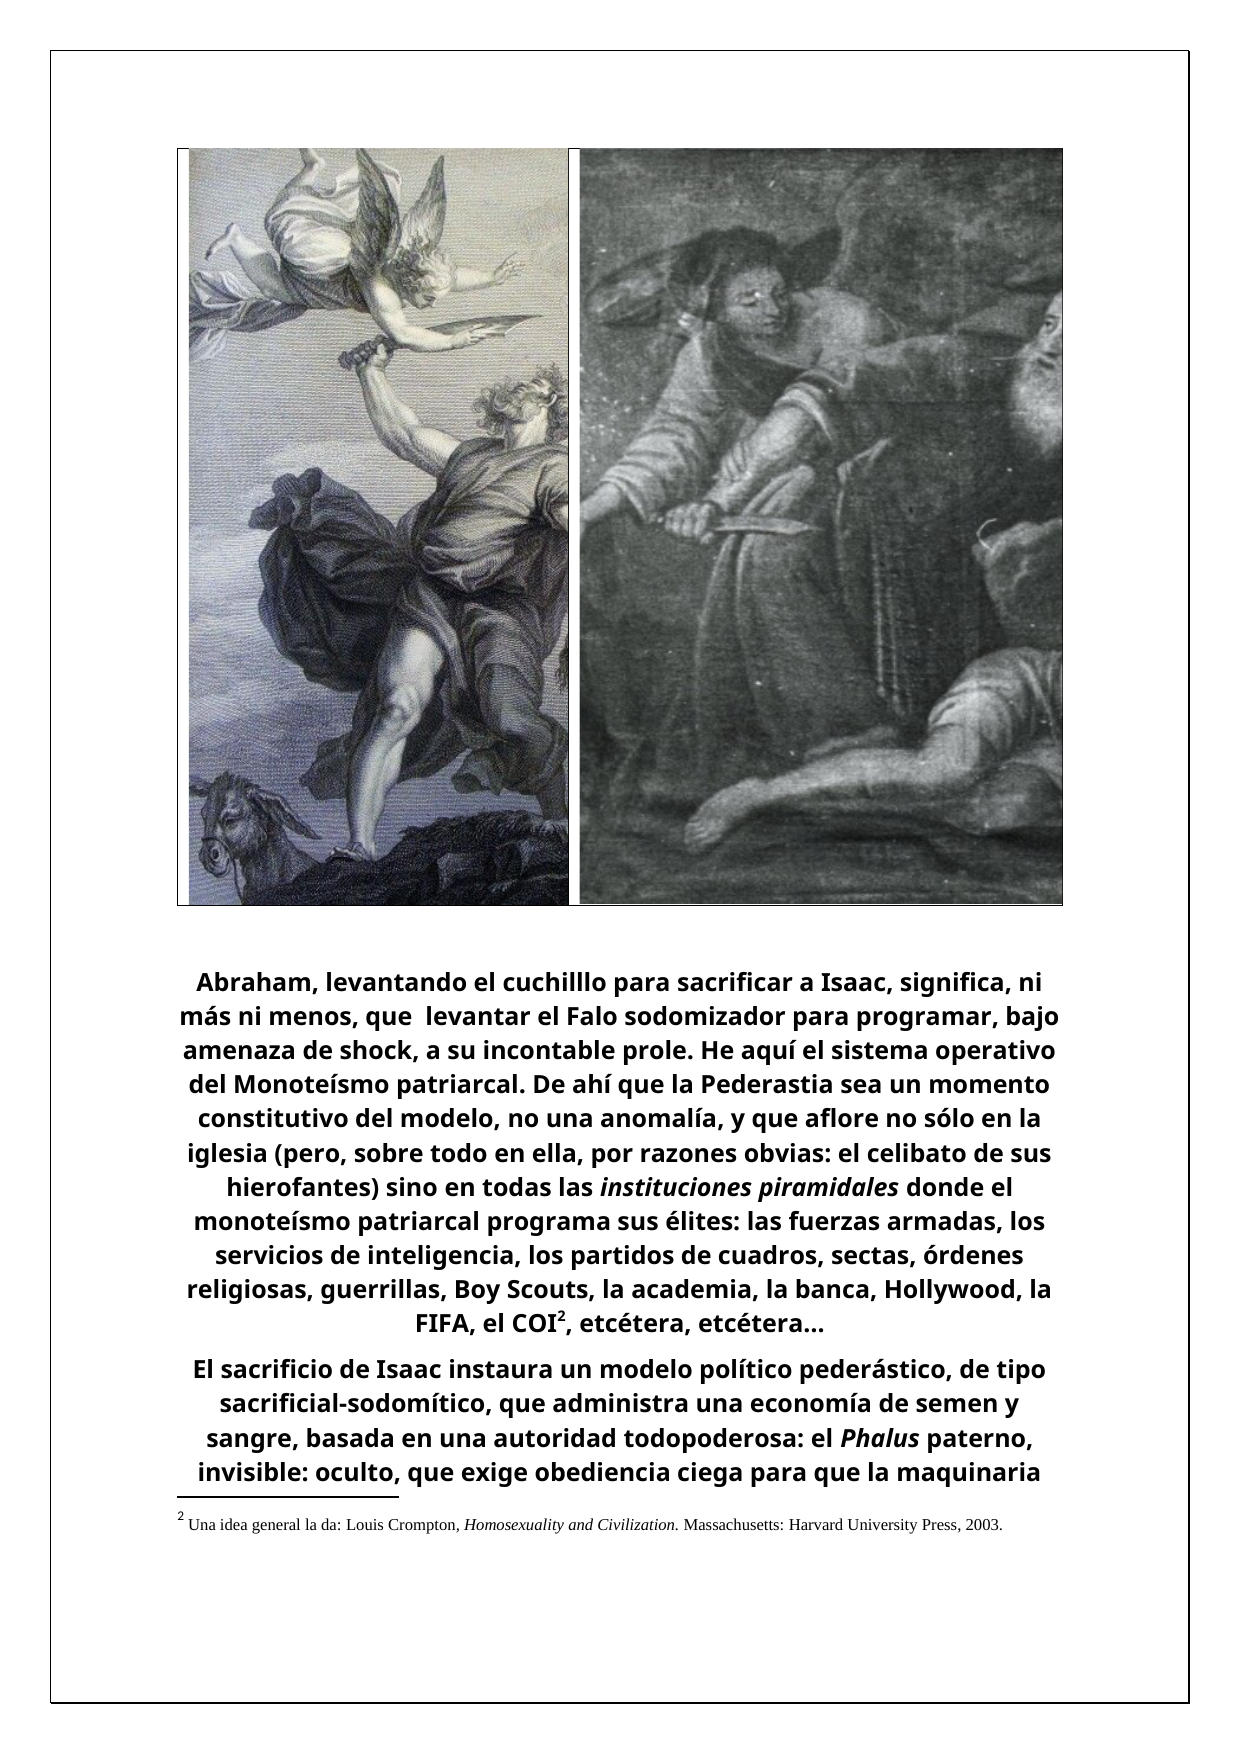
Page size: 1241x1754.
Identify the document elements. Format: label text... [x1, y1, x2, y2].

text Abraham, levantando el cuchilllo para sacrificar a Isaac, significa, ni más ni menos, que levantar el Falo sodomizador para programar, bajo amenaza de shock, a su incontable prole. He aquí el sistema operativo del Monoteísmo patriarcal. De ahí que la Pederastia sea un momento constitutivo del modelo, no una anomalía, y que aflore no sólo en la iglesia (pero, sobre todo en ella, por razones obvias: el celibato de sus hierofantes) sino en todas las instituciones piramidales donde el monoteísmo patriarcal programa sus élites: las fuerzas armadas, los servicios de inteligencia, los partidos de cuadros, sectas, órdenes religiosas, guerrillas, Boy Scouts, la academia, la banca, Hollywood, la FIFA, el COI, etcétera, etcétera… [177, 965, 1062, 1339]
picture [579, 148, 1063, 904]
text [177, 1352, 1062, 1488]
table_header [178, 149, 188, 905]
picture [188, 148, 569, 905]
table_header [569, 149, 1062, 905]
